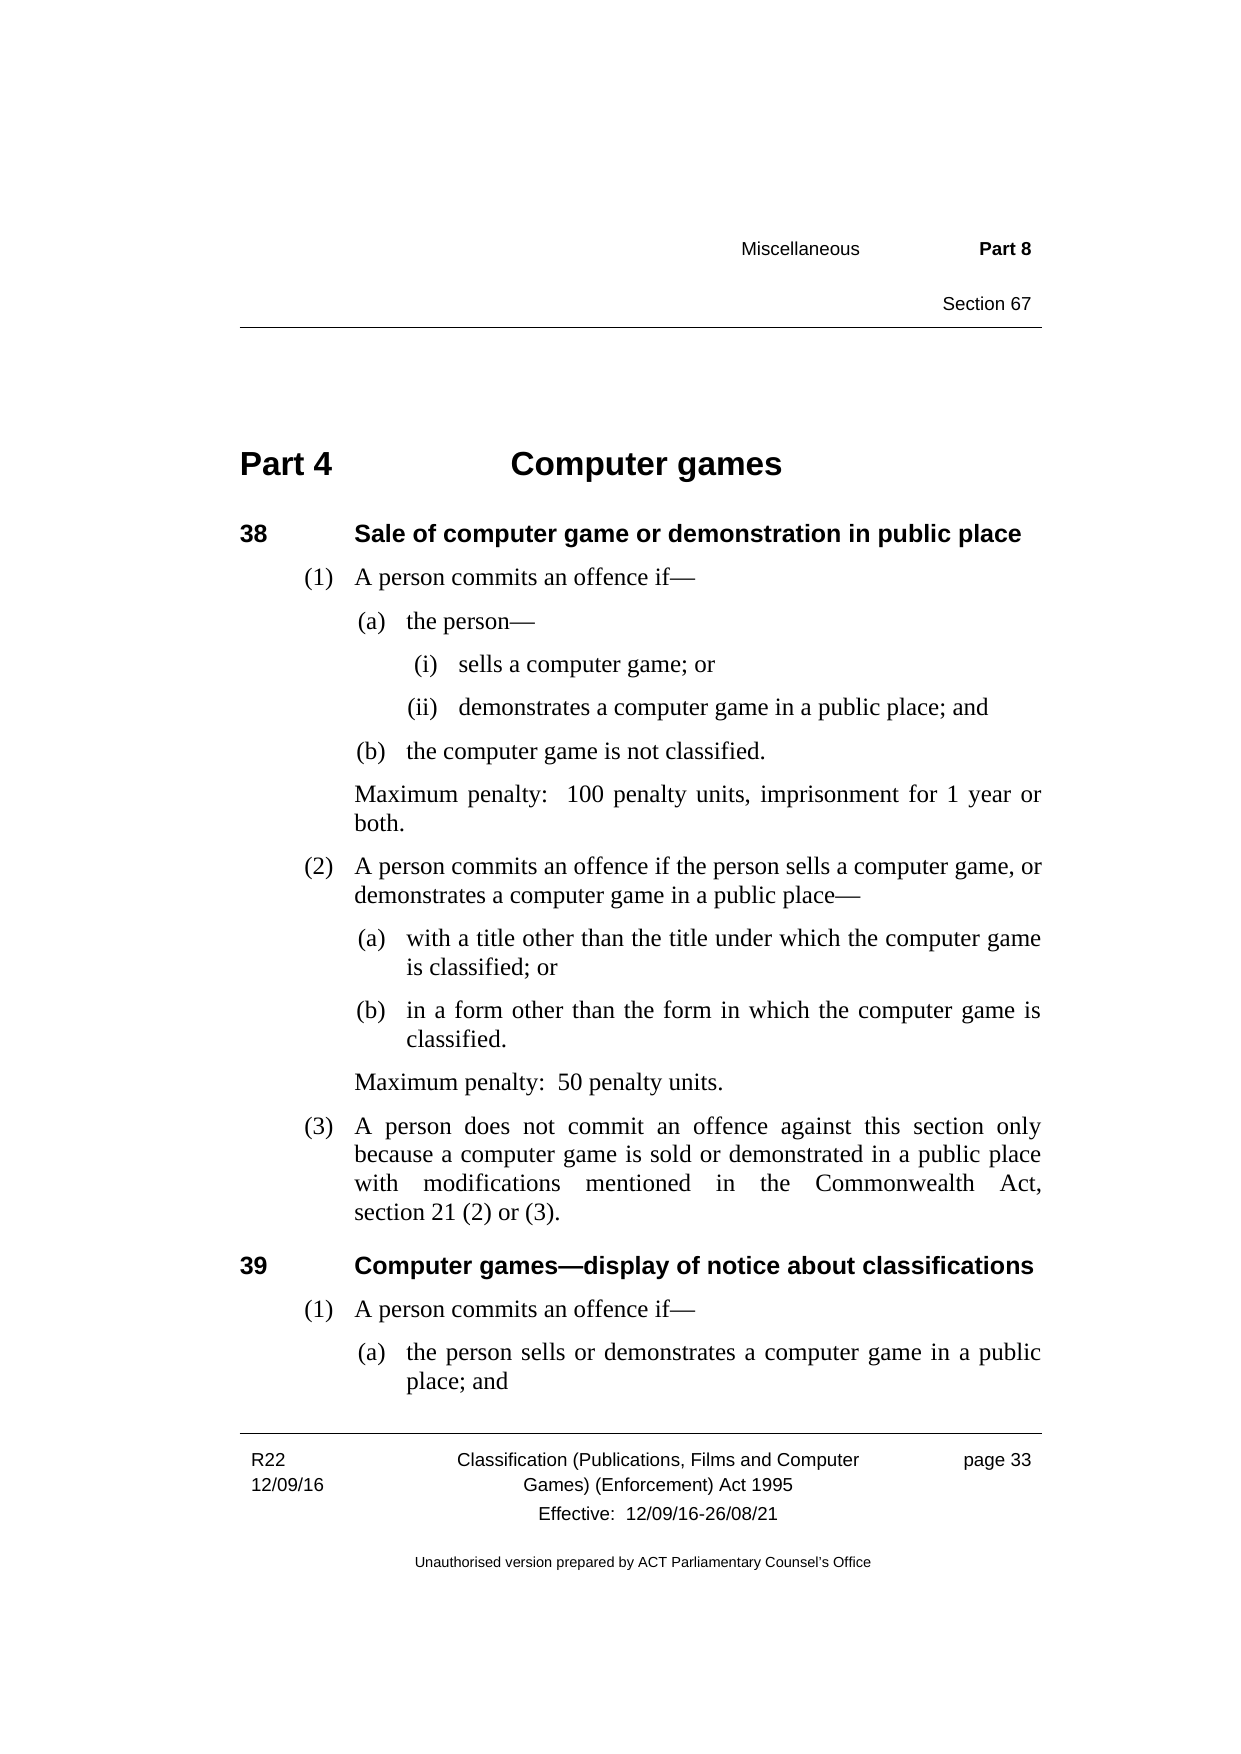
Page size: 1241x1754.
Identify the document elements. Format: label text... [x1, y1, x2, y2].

text (3) A person does not commit an offence against this section only because a computer game is sold or demonstrated in a public place with modifications mentioned in the Commonwealth Act, section 21 (2) or (3). [239, 1111, 1042, 1226]
text (ii) demonstrates a computer game in a public place; and [239, 692, 1042, 721]
text Maximum penalty: 50 penalty units. [354, 1067, 1042, 1096]
text (i) sells a computer game; or [239, 649, 1042, 678]
text 38 of computer game or demonstration in public place [239, 519, 1042, 548]
text Part 4 Computer games [239, 444, 1042, 482]
text (a) the person sells or demonstrates a computer game in a public place; and [239, 1337, 1042, 1395]
text (a) with a title other than the title under which the computer game is classified; or [239, 923, 1042, 981]
text (1) A person commits an offence if— [239, 1294, 1042, 1323]
text (b) the computer game is not classified. [239, 736, 1042, 764]
text Maximum penalty: 100 penalty units, imprisonment for 1 year or both. [354, 779, 1042, 837]
text (1) A person commits an offence if— [239, 562, 1042, 591]
text 39 Computer games—display of notice about classifications [239, 1251, 1042, 1279]
text (a) the person— [239, 606, 1042, 634]
text (b) in a form other than the form in which the computer game is classified. [239, 995, 1042, 1053]
text (2) A person commits an offence if the person sells a computer game, or demonstrates a computer game in a public place— [239, 851, 1042, 909]
